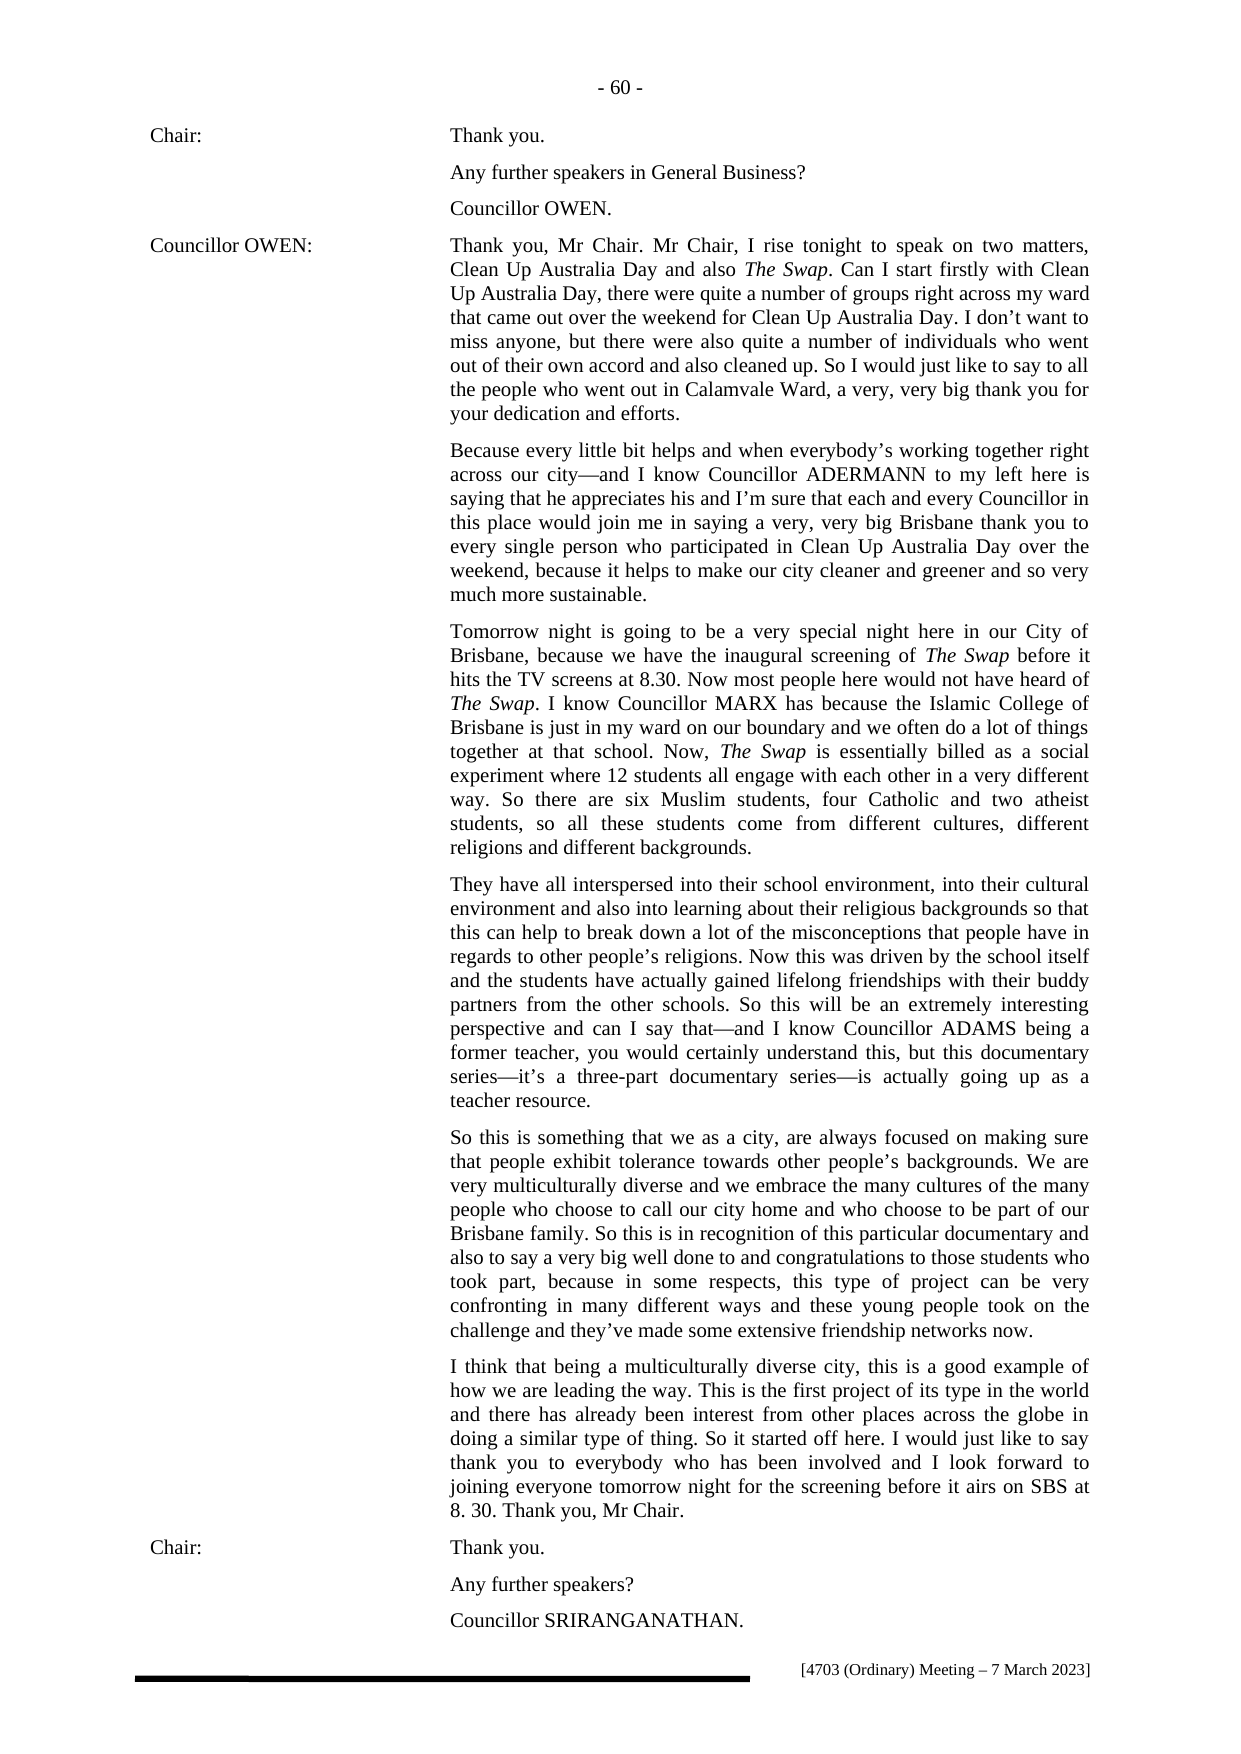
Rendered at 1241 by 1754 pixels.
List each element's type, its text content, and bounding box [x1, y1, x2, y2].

text Councillor SRIRANGANATHAN. [150, 1608, 1090, 1632]
text Chair: Thank you. [150, 123, 1090, 147]
text Chair: Thank you. [150, 1535, 1090, 1559]
text So this is something that we as a city, are always focused on making sure that people exhibit tolerance towards other people’s backgrounds. We are very multiculturally diverse and we embrace the many cultures of the many people who choose to call our city home and who choose to be part of our Brisbane family. So this is in recognition of this particular documentary and also to say a very big well done to and congratulations to those students who took part, because in some respects, this type of project can be very confronting in many different ways and these young people took on the challenge and they’ve made some extensive friendship networks now. [150, 1125, 1090, 1342]
text Tomorrow night is going to be a very special night here in our City of Brisbane, because we have the inaugural screening of The Swap before it hits the TV screens at 8.30. Now most people here would not have heard of The Swap. I know Councillor MARX has because the Islamic College of Brisbane is just in my ward on our boundary and we often do a lot of things together at that school. Now, The Swap is essentially billed as a social experiment where 12 students all engage with each other in a very different way. So there are six Muslim students, four Catholic and two atheist students, so all these students come from different cultures, different religions and different backgrounds. [150, 619, 1090, 859]
text Because every little bit helps and when everybody’s working together right across our city—and I know Councillor ADERMANN to my left here is saying that he appreciates his and I’m sure that each and every Councillor in this place would join me in saying a very, very big Brisbane thank you to every single person who participated in Clean Up Australia Day over the weekend, because it helps to make our city cleaner and greener and so very much more sustainable. [150, 438, 1090, 606]
text Any further speakers in General Business? [150, 160, 1090, 184]
text Councillor OWEN: Thank you, Mr Chair. Mr Chair, I rise tonight to speak on two matters, Clean Up Australia Day and also The Swap. Can I start firstly with Clean Up Australia Day, there were quite a number of groups right across my ward that came out over the weekend for Clean Up Australia Day. I don’t want to miss anyone, but there were also quite a number of individuals who went out of their own accord and also cleaned up. So I would just like to say to all the people who went out in Calamvale Ward, a very, very big thank you for your dedication and efforts. [150, 233, 1090, 425]
text They have all interspersed into their school environment, into their cultural environment and also into learning about their religious backgrounds so that this can help to break down a lot of the misconceptions that people have in regards to other people’s religions. Now this was driven by the school itself and the students have actually gained lifelong friendships with their buddy partners from the other schools. So this will be an extremely interesting perspective and can I say that—and I know Councillor ADAMS being a former teacher, you would certainly understand this, but this documentary series—it’s a three-part documentary series—is actually going up as a teacher resource. [150, 872, 1090, 1112]
text Councillor OWEN. [150, 196, 1090, 220]
text I think that being a multiculturally diverse city, this is a good example of how we are leading the way. This is the first project of its type in the world and there has already been interest from other places across the globe in doing a similar type of thing. So it started off here. I would just like to say thank you to everybody who has been involved and I look forward to joining everyone tomorrow night for the screening before it airs on SBS at 8. 30. Thank you, Mr Chair. [150, 1354, 1090, 1522]
text Any further speakers? [150, 1572, 1090, 1596]
